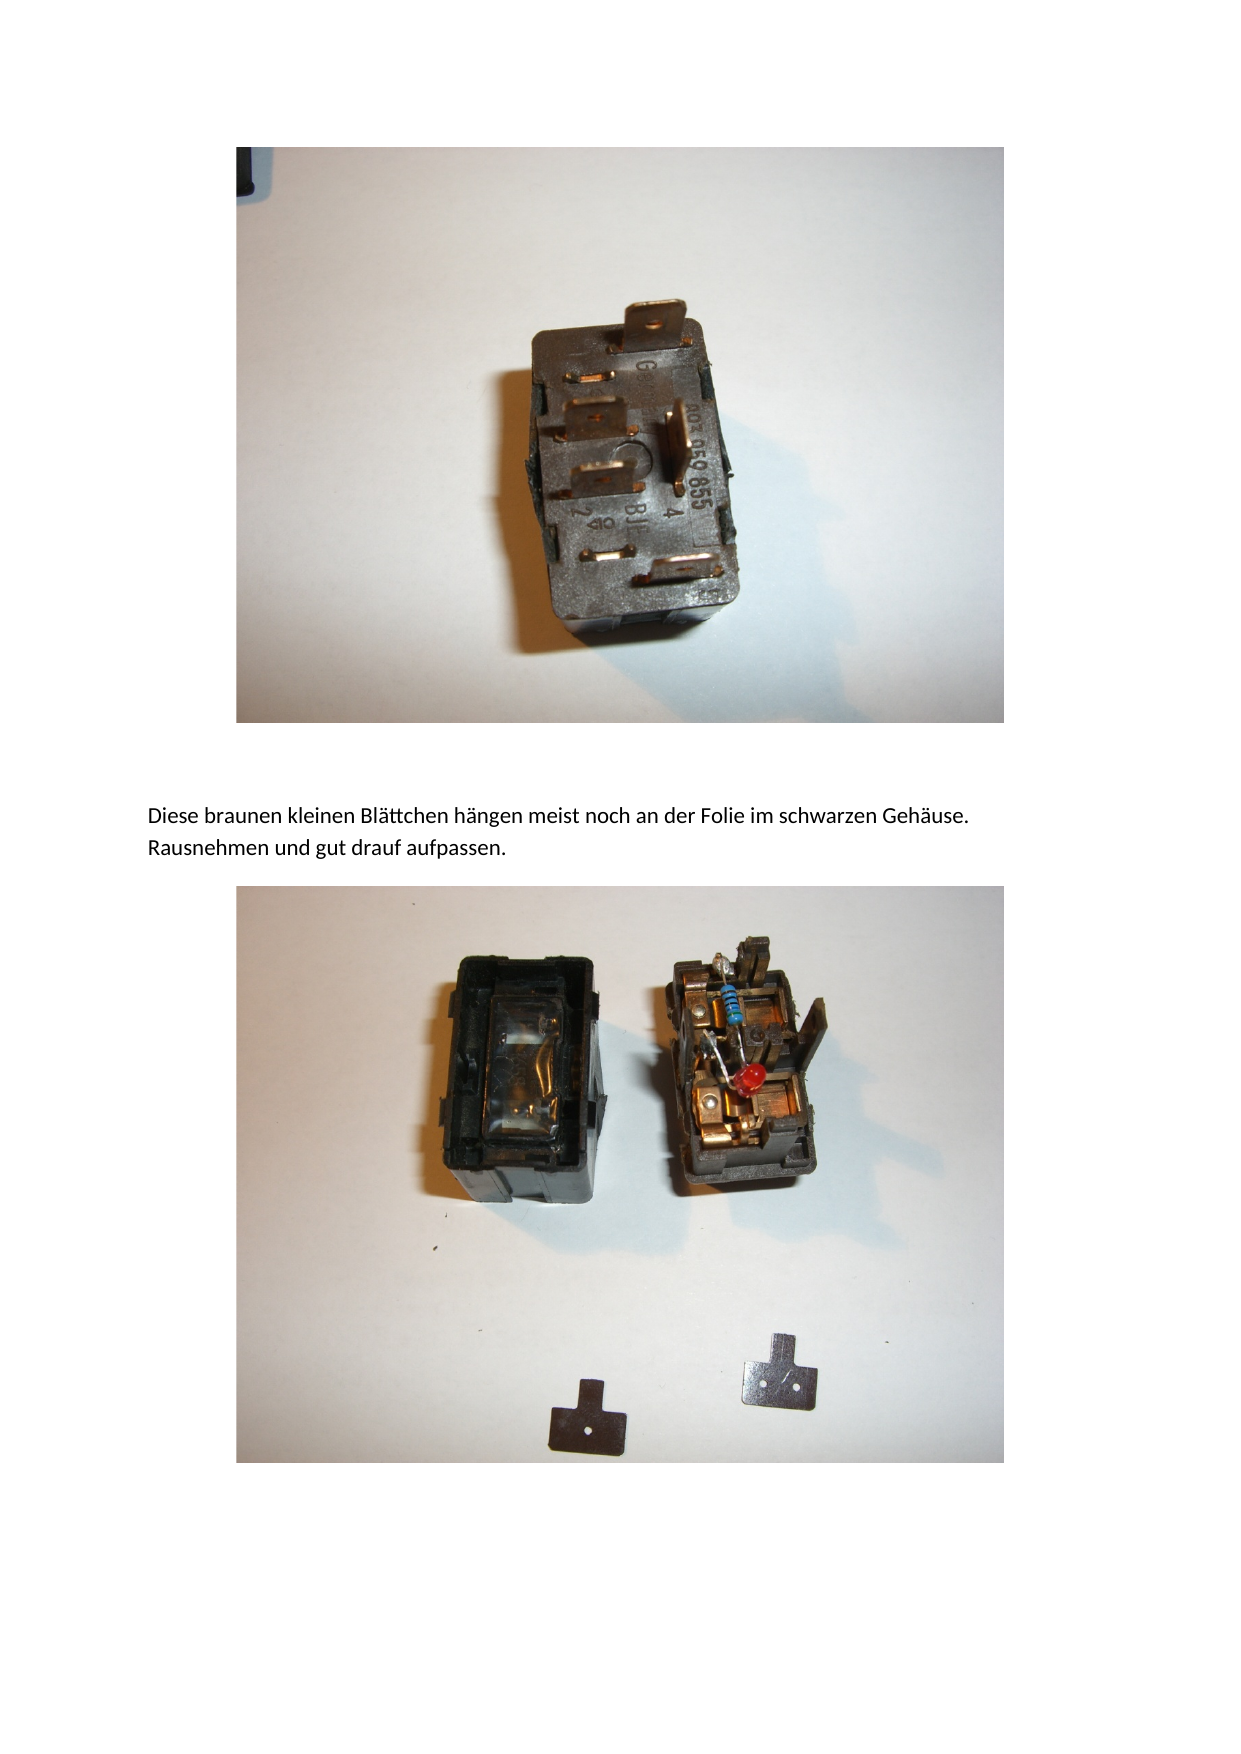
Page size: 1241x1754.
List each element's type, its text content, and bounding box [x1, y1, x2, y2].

text Diese braunen kleinen Blättchen hängen meist noch an der Folie im schwarzen Gehäuse. Rausnehmen und gut drauf aufpassen. [148, 801, 1093, 861]
picture [236, 886, 1004, 1463]
picture [236, 147, 1004, 723]
